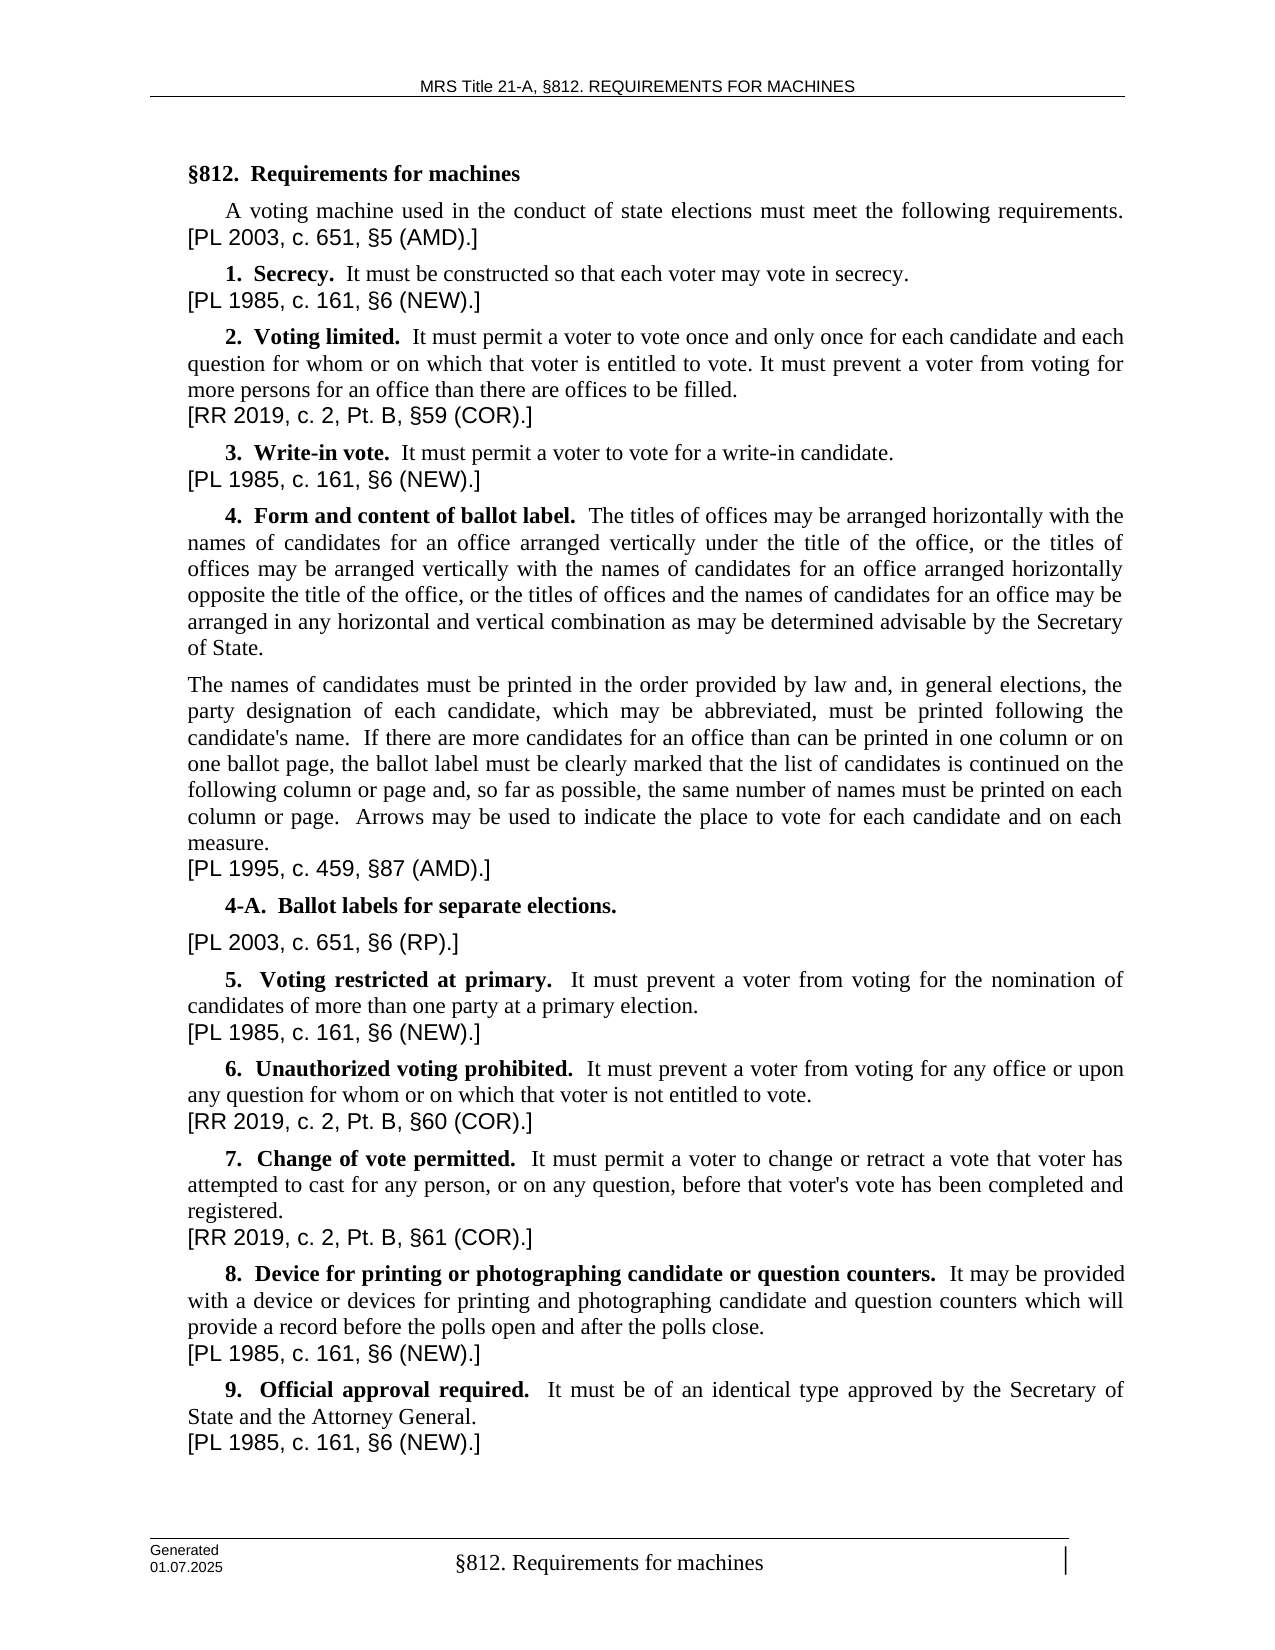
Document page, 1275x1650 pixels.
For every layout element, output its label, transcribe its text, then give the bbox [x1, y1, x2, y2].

text [PL 1985, c. 161, §6 (NEW).] [187, 1018, 1125, 1045]
text [RR 2019, c. 2, Pt. B, §61 (COR).] [187, 1224, 1125, 1250]
text 5. Voting restricted at primary. It must prevent a voter from voting for the nomination of candidates of more than one party at a primary election. [187, 966, 1125, 1018]
text [PL 1985, c. 161, §6 (NEW).] [187, 1339, 1125, 1366]
text [PL 1985, c. 161, §6 (NEW).] [187, 466, 1125, 492]
text [PL 1995, c. 459, §87 (AMD).] [187, 855, 1125, 882]
text 7. Change of vote permitted. It must permit a voter to change or retract a vote that voter has attempted to cast for any person, or on any question, before that voter's vote has been completed and registered. [187, 1145, 1125, 1224]
text 3. Write-in vote. It must permit a voter to vote for a write-in candidate. [187, 439, 1125, 466]
text 6. Unauthorized voting prohibited. It must prevent a voter from voting for any office or upon any question for whom or on which that voter is not entitled to vote. [187, 1055, 1125, 1108]
text 9. Official approval required. It must be of an identical type approved by the Secretary of State and the Attorney General. [187, 1376, 1125, 1429]
text 4-A. Ballot labels for separate elections. [187, 892, 1125, 918]
text §812. Requirements for machines [187, 160, 1125, 187]
text [PL 2003, c. 651, §6 (RP).] [187, 929, 1125, 955]
text 2. Voting limited. It must permit a voter to vote once and only once for each candidate and each question for whom or on which that voter is entitled to vote. It must prevent a voter from voting for more persons for an office than there are offices to be filled. [187, 323, 1125, 402]
text [RR 2019, c. 2, Pt. B, §59 (COR).] [187, 402, 1125, 429]
text 8. Device for printing or photographing candidate or question counters. It may be provided with a device or devices for printing and photographing candidate and question counters which will provide a record before the polls open and after the polls close. [187, 1261, 1125, 1339]
text [RR 2019, c. 2, Pt. B, §60 (COR).] [187, 1108, 1125, 1134]
text [PL 1985, c. 161, §6 (NEW).] [187, 1429, 1125, 1455]
text [PL 1985, c. 161, §6 (NEW).] [187, 287, 1125, 313]
text 4. Form and content of ballot label. The titles of offices may be arranged horizontally with the names of candidates for an office arranged vertically under the title of the office, or the titles of offices may be arranged vertically with the names of candidates for an office arranged horizontally opposite the title of the office, or the titles of offices and the names of candidates for an office may be arranged in any horizontal and vertical combination as may be determined advisable by the Secretary of State. [187, 502, 1125, 661]
text The names of candidates must be printed in the order provided by law and, in general elections, the party designation of each candidate, which may be abbreviated, must be printed following the candidate's name. If there are more candidates for an office than can be printed in one column or on one ballot page, the ballot label must be clearly marked that the list of candidates is continued on the following column or page and, so far as possible, the same number of names must be printed on each column or page. Arrows may be used to indicate the place to vote for each candidate and on each measure. [187, 671, 1125, 855]
text 1. Secrecy. It must be constructed so that each voter may vote in secrecy. [187, 260, 1125, 287]
text A voting machine used in the conduct of state elections must meet the following requirements. [PL 2003, c. 651, §5 (AMD).] [187, 197, 1125, 250]
